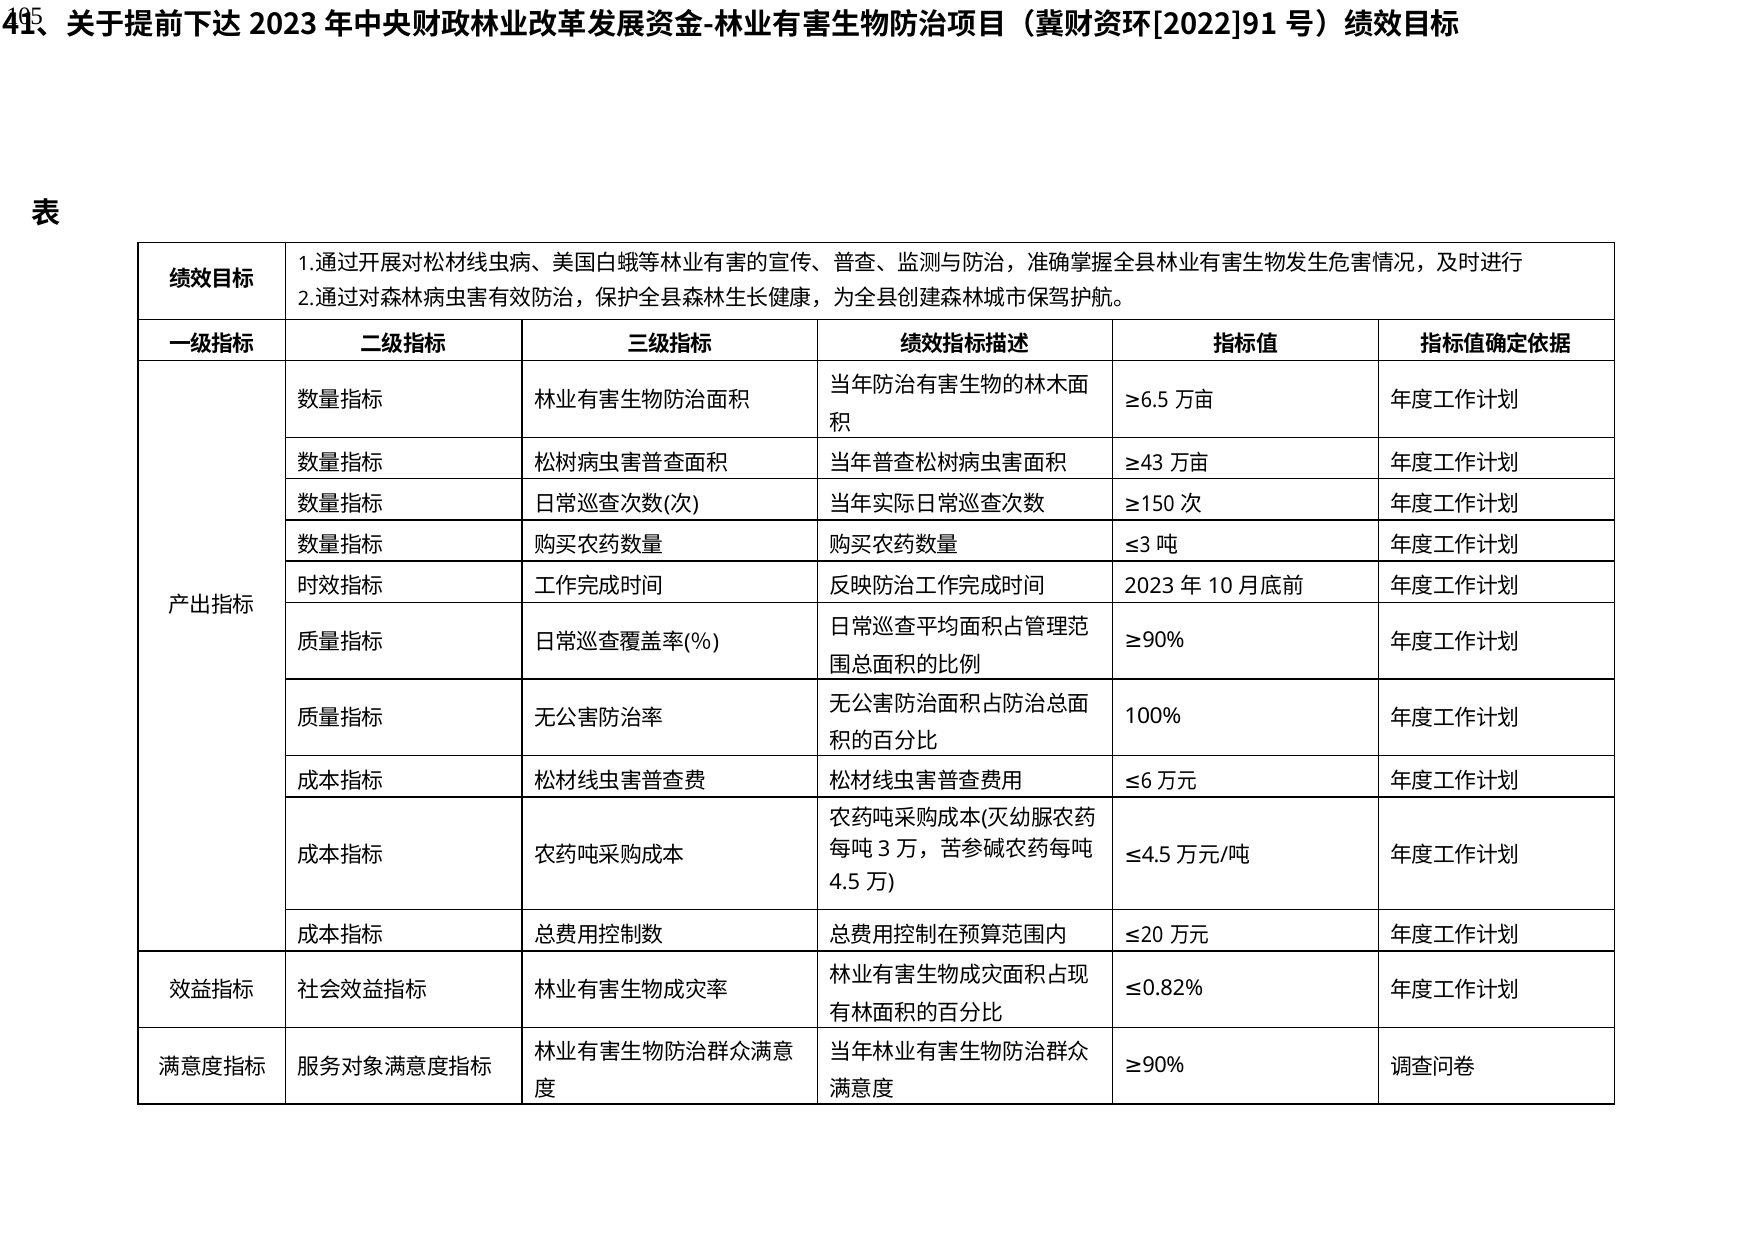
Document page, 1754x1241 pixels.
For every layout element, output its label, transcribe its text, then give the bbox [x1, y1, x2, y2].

subtitle 表 [31, 189, 1723, 232]
